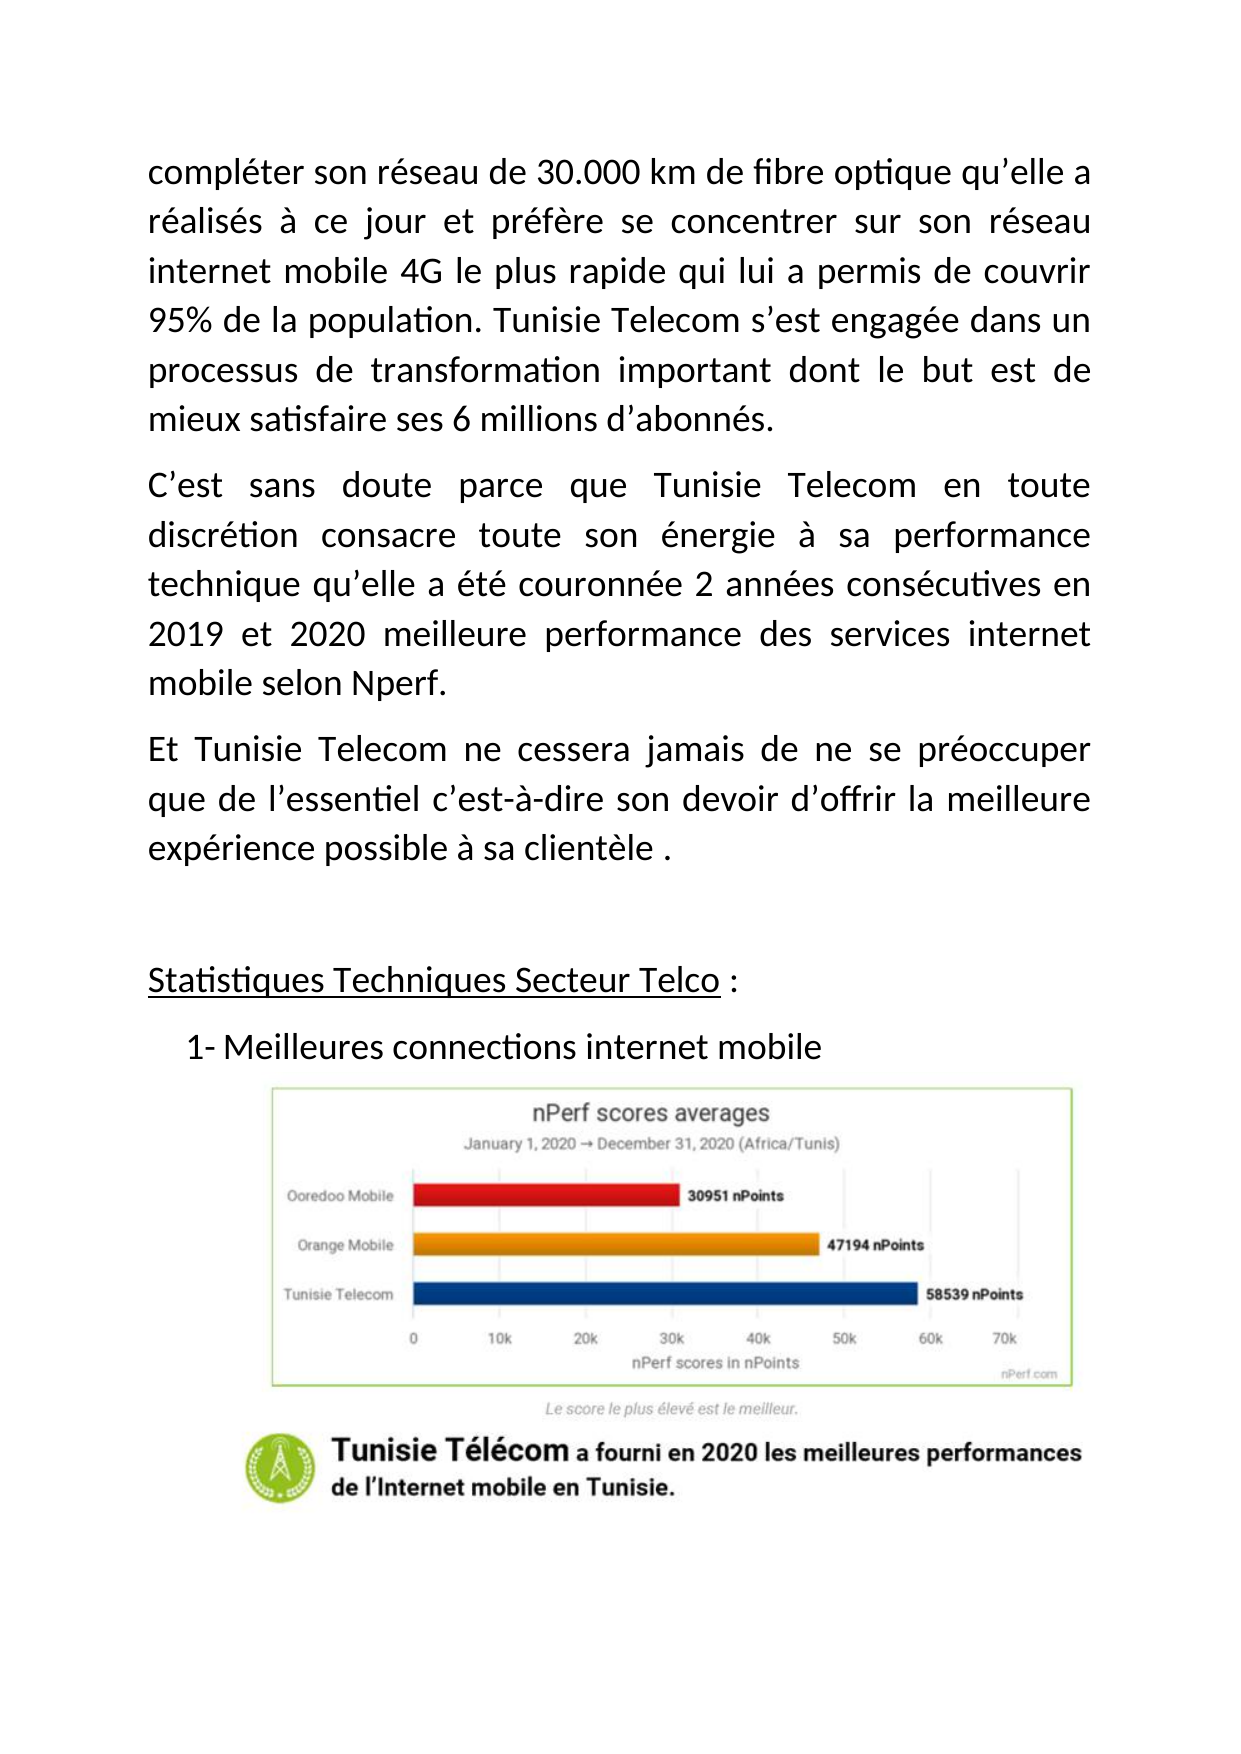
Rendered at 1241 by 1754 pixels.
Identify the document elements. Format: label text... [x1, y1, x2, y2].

text Statistiques Techniques Secteur Telco : [148, 956, 1093, 1002]
list Meilleures connections internet mobile [185, 1023, 1093, 1068]
picture [222, 1072, 1109, 1526]
text Et Tunisie Telecom ne cessera jamais de ne se préoccuper que de l’essentiel c’est-à-dire son devoir d’offrir la meilleure expérience possible à sa clientèle . [148, 725, 1093, 870]
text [148, 148, 1093, 441]
text C’est sans doute parce que Tunisie Telecom en toute discrétion consacre toute son énergie à sa performance technique qu’elle a été couronnée 2 années consécutives en 2019 et 2020 meilleure performance des services internet mobile selon Nperf. [148, 461, 1093, 705]
